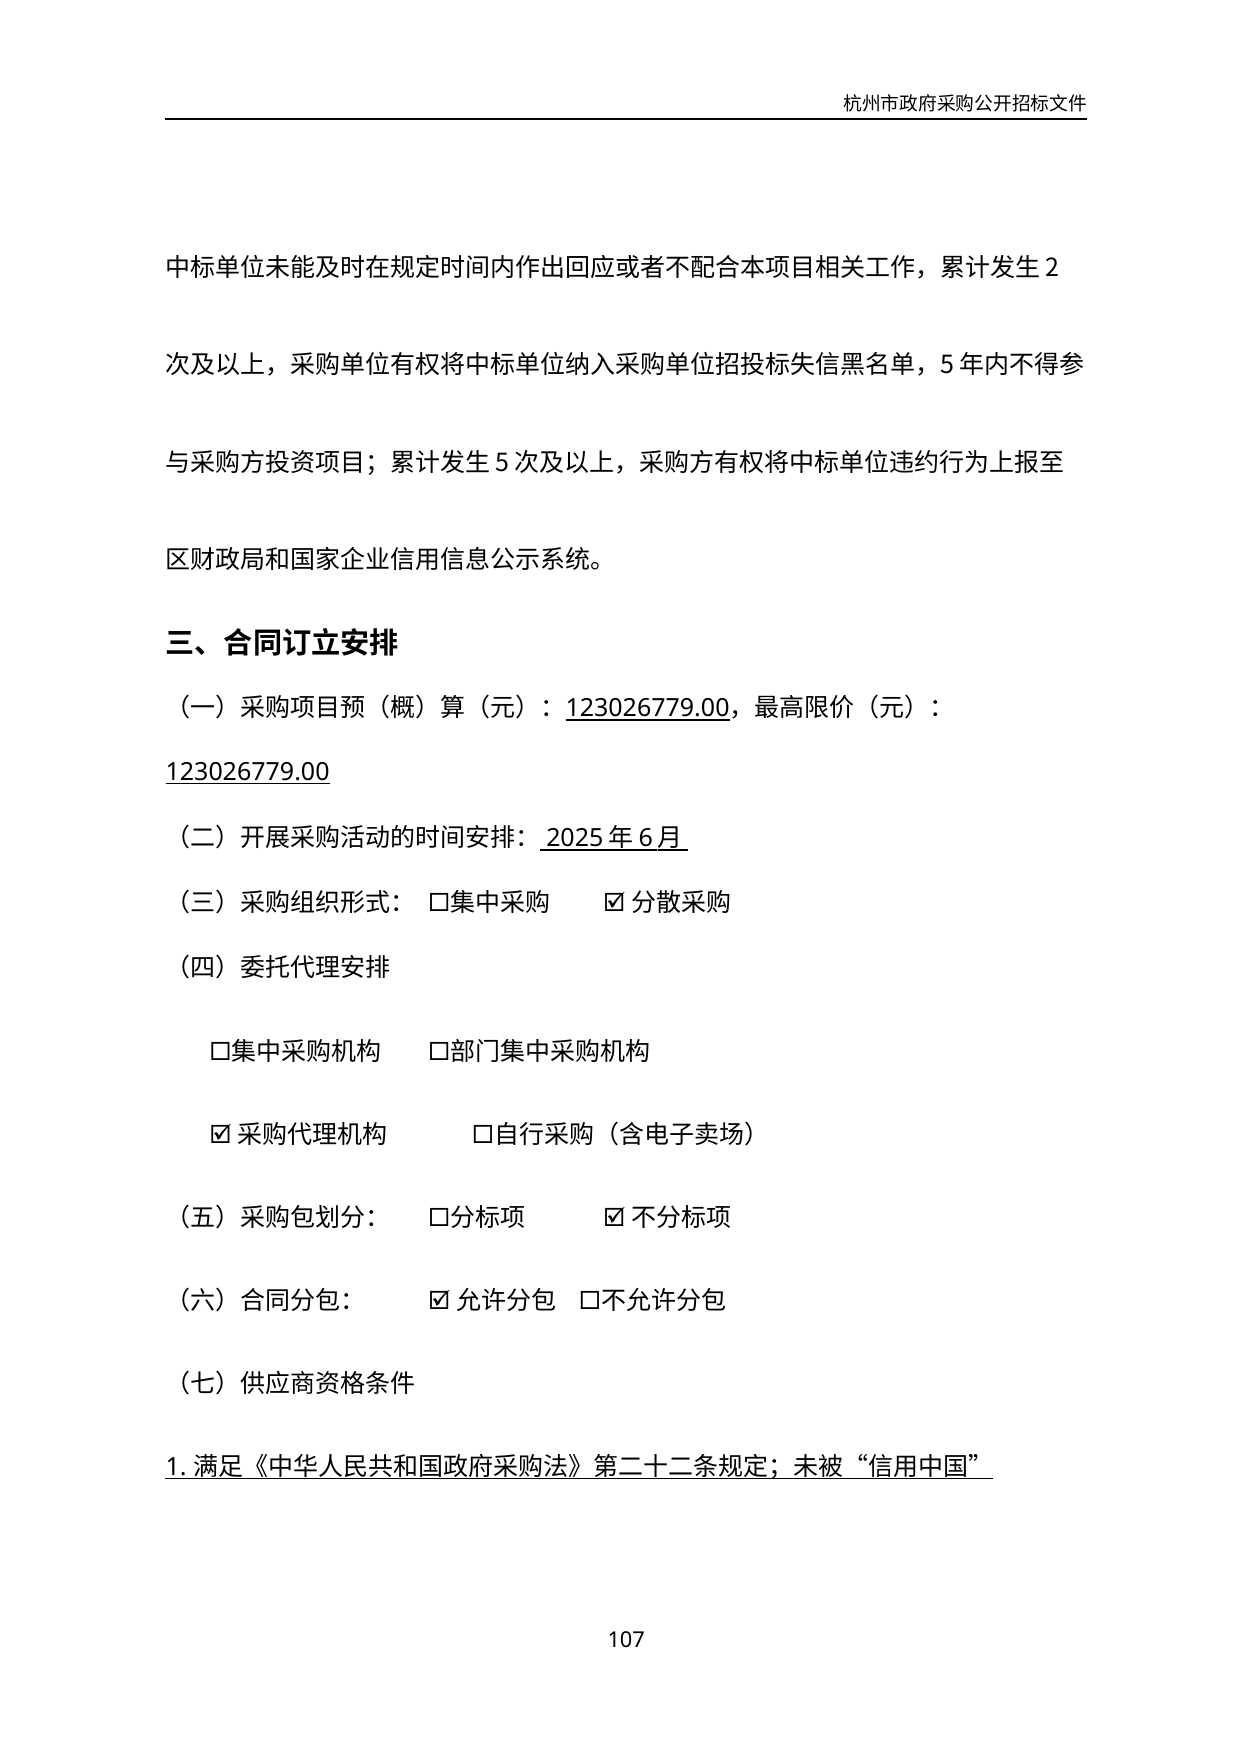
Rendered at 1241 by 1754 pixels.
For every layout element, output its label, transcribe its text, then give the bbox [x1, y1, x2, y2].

text （六）合同分包： 允许分包 不允许分包 [165, 1266, 1087, 1331]
text （五）采购包划分： 分标项 不分标项 [165, 1183, 1087, 1248]
text （二）开展采购活动的时间安排： 2025年6月 [165, 803, 1087, 868]
text 集中采购机构 部门集中采购机构 [165, 1017, 1087, 1082]
text （七）供应商资格条件 [165, 1349, 1087, 1414]
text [165, 1432, 1087, 1497]
text （三）采购组织形式： 集中采购 分散采购 [165, 868, 1087, 933]
subtitle 中标单位未能及时在规定时间内作出回应或者不配合本项目相关工作，累计发生2次及以上，采购单位有权将中标单位纳入采购单位招投标失信黑名单，5年内不得参与采购方投资项目；累计发生5次及以上，采购方有权将中标单位违约行为上报至区财政局和国家企业信用信息公示系统。 [165, 233, 1087, 590]
text （一）采购项目预（概）算（元）：123026779.00，最高限价（元）：123026779.00 [165, 673, 1087, 803]
text 采购代理机构 自行采购（含电子卖场） [165, 1100, 1087, 1165]
text （四）委托代理安排 [165, 933, 1087, 998]
text 三、合同订立安排 [165, 608, 1087, 673]
